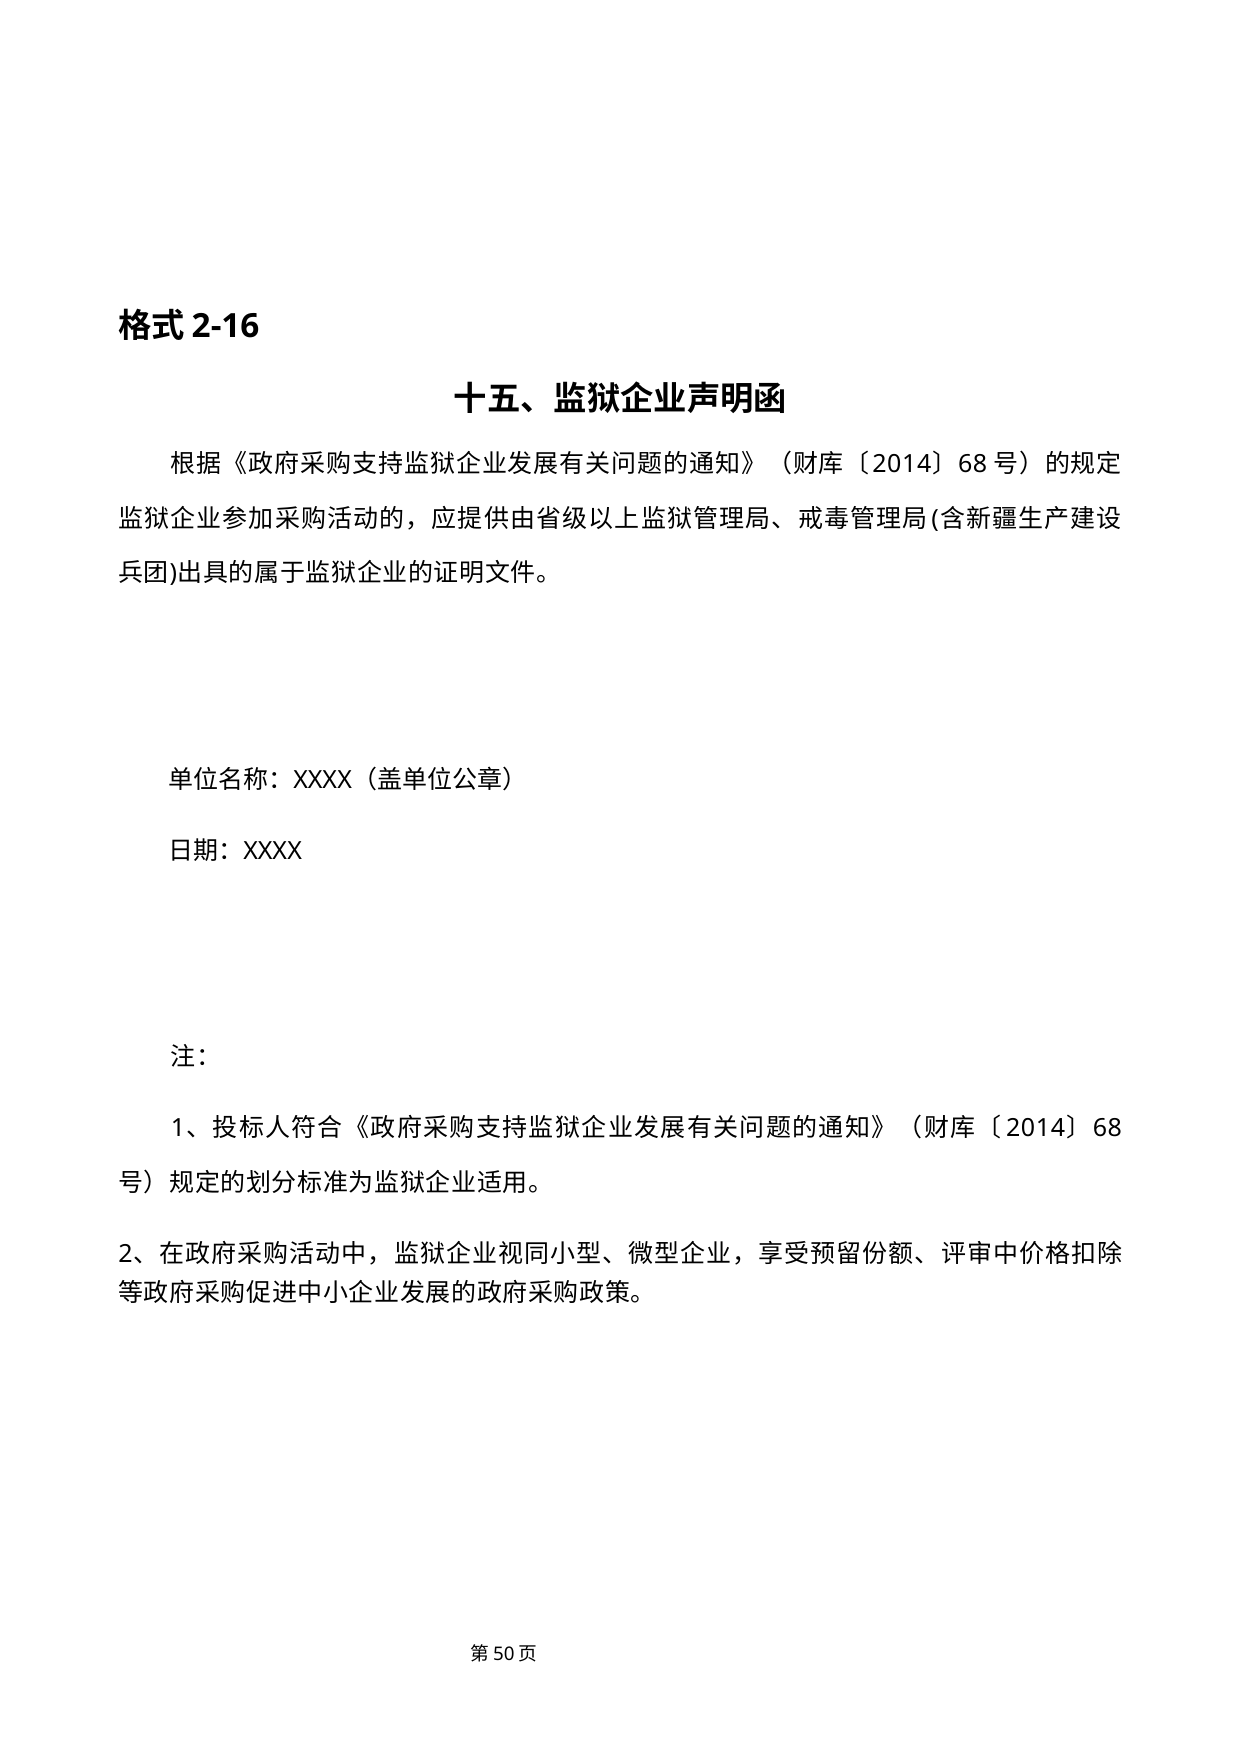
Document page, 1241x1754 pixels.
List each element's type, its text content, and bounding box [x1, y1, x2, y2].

text 格式2-16 [118, 299, 1122, 347]
text 十五、监狱企业声明函 [118, 372, 1122, 420]
text 2、在政府采购活动中，监狱企业视同小型、微型企业，享受预留份额、评审中价格扣除等政府采购促进中小企业发展的政府采购政策。 [118, 1233, 1122, 1308]
text 日期：XXXX [118, 830, 1122, 866]
text 注： [118, 1037, 1122, 1073]
text 1、投标人符合《政府采购支持监狱企业发展有关问题的通知》（财库〔2014〕68号）规定的划分标准为监狱企业适用。 [118, 1108, 1122, 1198]
text 单位名称：XXXX（盖单位公章） [118, 759, 1122, 795]
text 根据《政府采购支持监狱企业发展有关问题的通知》（财库〔2014〕68号）的规定监狱企业参加采购活动的，应提供由省级以上监狱管理局、戒毒管理局(含新疆生产建设兵团)出具的属于监狱企业的证明文件。 [118, 444, 1122, 589]
